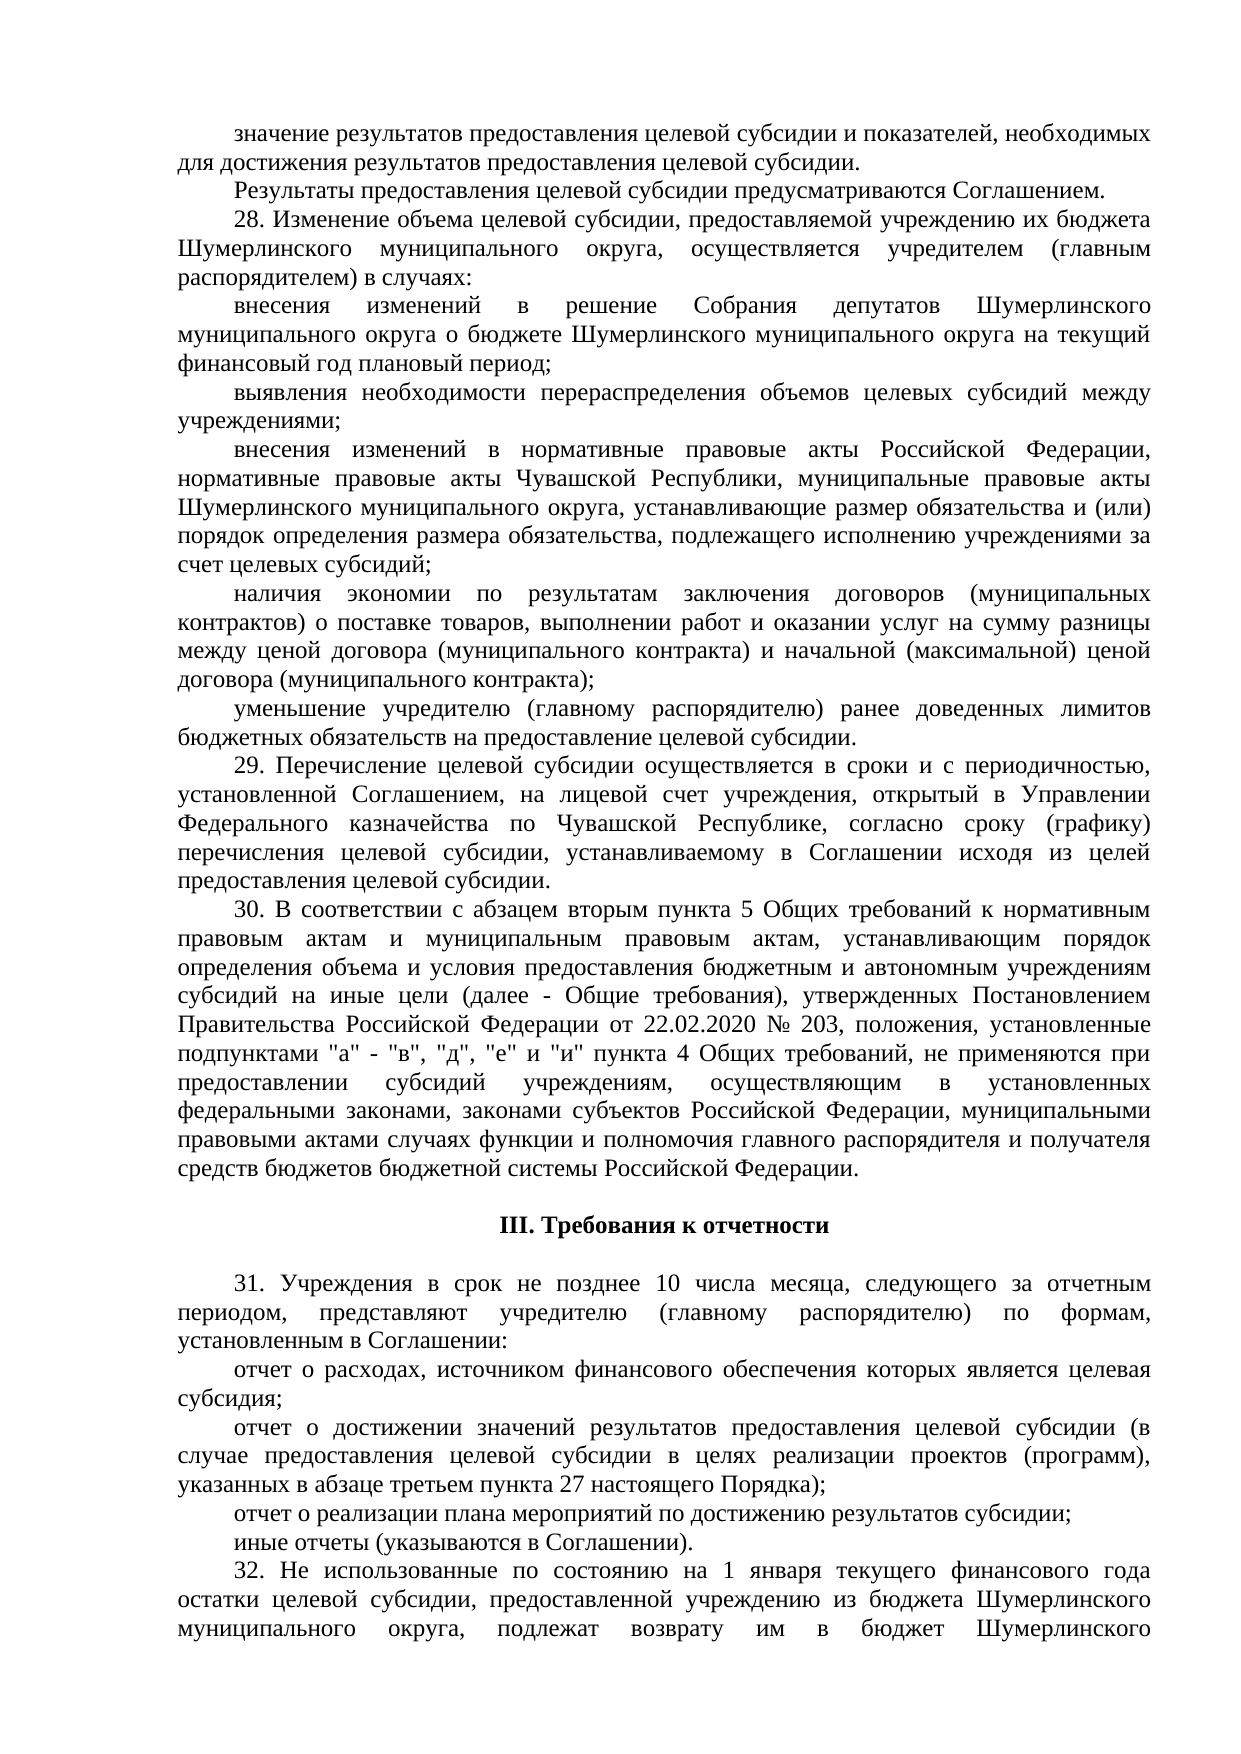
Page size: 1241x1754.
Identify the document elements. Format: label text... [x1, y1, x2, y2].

text иные отчеты (указываются в Соглашении). [177, 1527, 1152, 1556]
text Результаты предоставления целевой субсидии предусматриваются Соглашением. [177, 176, 1152, 204]
text отчет о достижении значений результатов предоставления целевой субсидии (в случае предоставления целевой субсидии в целях реализации проектов (программ), указанных в абзаце третьем пункта 27 настоящего Порядка); [177, 1412, 1152, 1498]
text отчет о расходах, источником финансового обеспечения которых является целевая субсидия; [177, 1354, 1152, 1412]
text внесения изменений в нормативные правовые акты Российской Федерации, нормативные правовые акты Чувашской Республики, муниципальные правовые акты Шумерлинского муниципального округа, устанавливающие размер обязательства и (или) порядок определения размера обязательства, подлежащего исполнению учреждениями за счет целевых субсидий; [177, 434, 1152, 578]
text внесения изменений в решение Собрания депутатов Шумерлинского муниципального округа о бюджете Шумерлинского муниципального округа на текущий финансовый год плановый период; [177, 291, 1152, 377]
text 30. В соответствии с абзацем вторым пункта 5 Общих требований к нормативным правовым актам и муниципальным правовым актам, устанавливающим порядок определения объема и условия предоставления бюджетным и автономным учреждениям субсидий на иные цели (далее - Общие требования), утвержденных Постановлением Правительства Российской Федерации от 22.02.2020 № 203, положения, установленные подпунктами "а" - "в", "д", "е" и "и" пункта 4 Общих требований, не применяются при предоставлении субсидий учреждениям, осуществляющим в установленных федеральными законами, законами субъектов Российской Федерации, муниципальными правовыми актами случаях функции и полномочия главного распорядителя и получателя средств бюджетов бюджетной системы Российской Федерации. [177, 894, 1152, 1182]
title III. Требования к отчетности [177, 1211, 1152, 1239]
text 29. Перечисление целевой субсидии осуществляется в сроки и с периодичностью, установленной Соглашением, на лицевой счет учреждения, открытый в Управлении Федерального казначейства по Чувашской Республике, согласно сроку (графику) перечисления целевой субсидии, устанавливаемому в Соглашении исходя из целей предоставления целевой субсидии. [177, 751, 1152, 894]
text 28. Изменение объема целевой субсидии, предоставляемой учреждению их бюджета Шумерлинского муниципального округа, осуществляется учредителем (главным распорядителем) в случаях: [177, 204, 1152, 291]
text выявления необходимости перераспределения объемов целевых субсидий между учреждениями; [177, 377, 1152, 434]
text значение результатов предоставления целевой субсидии и показателей, необходимых для достижения результатов предоставления целевой субсидии. [177, 118, 1152, 176]
text 31. Учреждения в срок не позднее 10 числа месяца, следующего за отчетным периодом, представляют учредителю (главному распорядителю) по формам, установленным в Соглашении: [177, 1268, 1152, 1354]
text отчет о реализации плана мероприятий по достижению результатов субсидии; [177, 1498, 1152, 1527]
text уменьшение учредителю (главному распорядителю) ранее доведенных лимитов бюджетных обязательств на предоставление целевой субсидии. [177, 693, 1152, 751]
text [177, 1556, 1152, 1642]
text наличия экономии по результатам заключения договоров (муниципальных контрактов) о поставке товаров, выполнении работ и оказании услуг на сумму разницы между ценой договора (муниципального контракта) и начальной (максимальной) ценой договора (муниципального контракта); [177, 578, 1152, 693]
